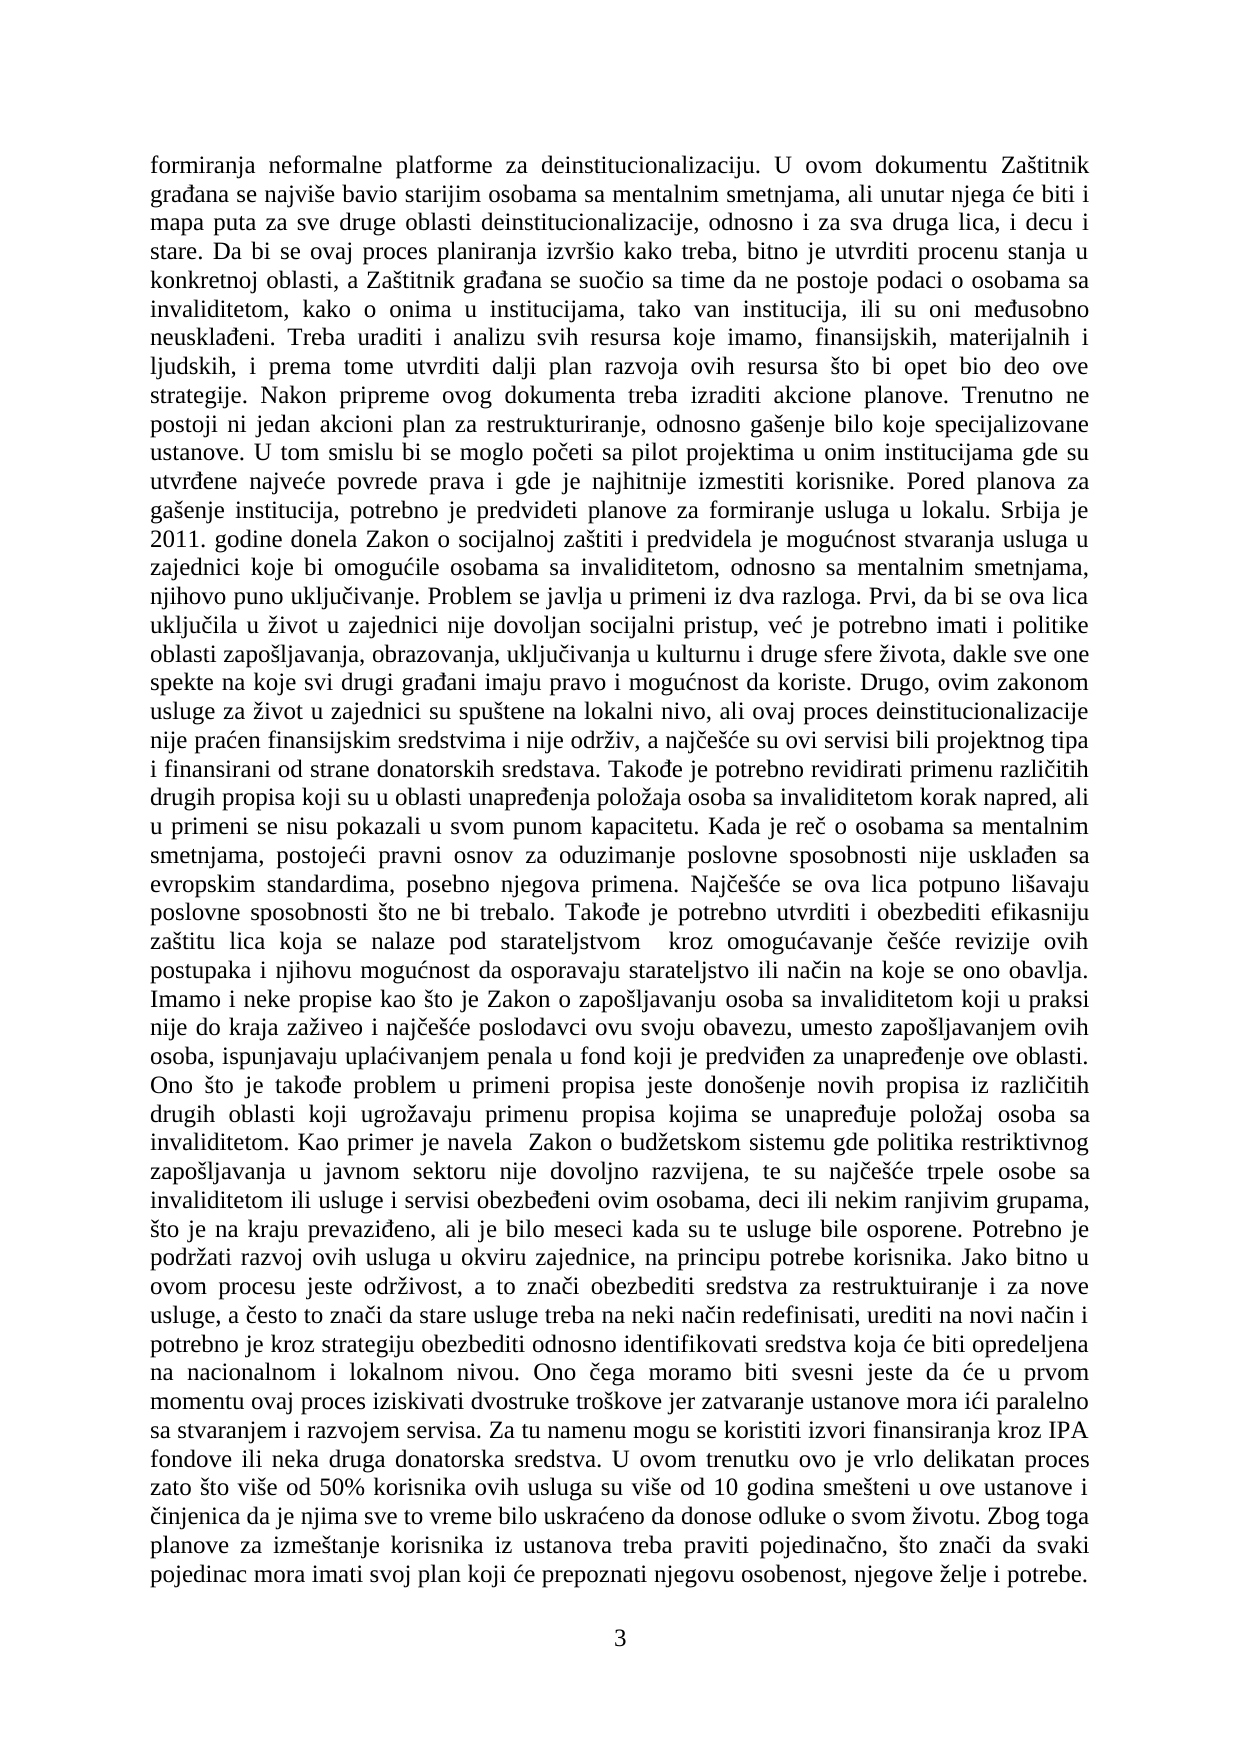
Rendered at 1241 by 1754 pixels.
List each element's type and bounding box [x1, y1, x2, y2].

text [150, 150, 1090, 1587]
